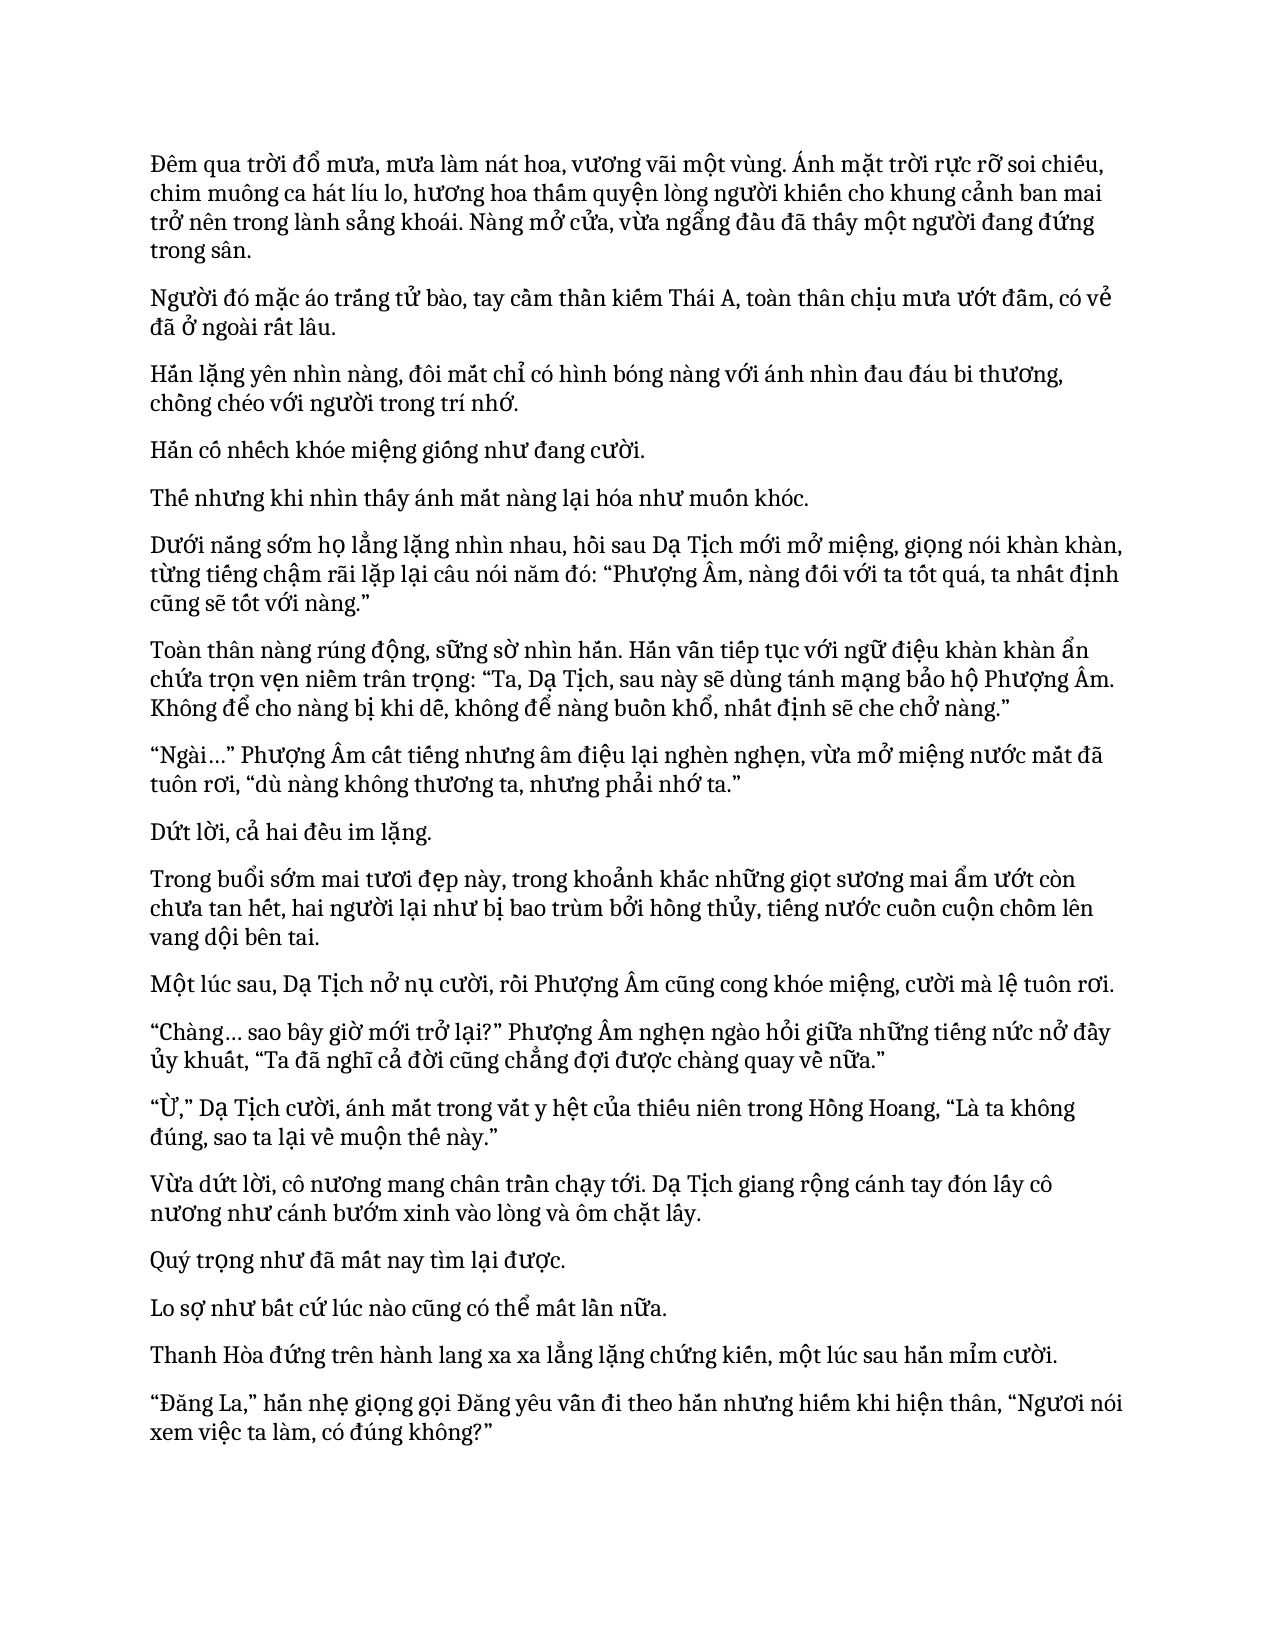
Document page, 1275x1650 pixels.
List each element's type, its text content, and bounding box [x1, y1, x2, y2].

text Đêm qua trời đổ mưa, mưa làm nát hoa, vương vãi một vùng. Ánh mặt trời rực rỡ soi chiếu, chim muông ca hát líu lo, hương hoa thấm quyện lòng người khiến cho khung cảnh ban mai trở nên trong lành sảng khoái. Nàng mở cửa, vừa ngẩng đầu đã thấy một người đang đứng trong sân. [150, 150, 1125, 265]
text “Chàng… sao bây giờ mới trở lại?” Phượng Âm nghẹn ngào hỏi giữa những tiếng nức nở đầy ủy khuất, “Ta đã nghĩ cả đời cũng chẳng đợi được chàng quay về nữa.” [150, 1017, 1125, 1075]
text Trong buổi sớm mai tươi đẹp này, trong khoảnh khắc những giọt sương mai ẩm ướt còn chưa tan hết, hai người lại như bị bao trùm bởi hồng thủy, tiếng nước cuồn cuộn chồm lên vang dội bên tai. [150, 865, 1125, 951]
text Dứt lời, cả hai đều im lặng. [150, 817, 1125, 846]
text Toàn thân nàng rúng động, sững sờ nhìn hắn. Hắn vẫn tiếp tục với ngữ điệu khàn khàn ẩn chứa trọn vẹn niềm trân trọng: “Ta, Dạ Tịch, sau này sẽ dùng tánh mạng bảo hộ Phượng Âm. Không để cho nàng bị khi dễ, không để nàng buồn khổ, nhất định sẽ che chở nàng.” [150, 636, 1125, 722]
text Hắn cố nhếch khóe miệng giống như đang cười. [150, 436, 1125, 465]
text Thế nhưng khi nhìn thấy ánh mắt nàng lại hóa như muốn khóc. [150, 484, 1125, 512]
text “Ừ,” Dạ Tịch cười, ánh mắt trong vắt y hệt của thiếu niên trong Hồng Hoang, “Là ta không đúng, sao ta lại về muộn thế này.” [150, 1094, 1125, 1151]
text Một lúc sau, Dạ Tịch nở nụ cười, rồi Phượng Âm cũng cong khóe miệng, cười mà lệ tuôn rơi. [150, 970, 1125, 999]
text Lo sợ như bất cứ lúc nào cũng có thể mất lần nữa. [150, 1294, 1125, 1322]
text Quý trọng như đã mất nay tìm lại được. [150, 1246, 1125, 1275]
text Thanh Hòa đứng trên hành lang xa xa lẳng lặng chứng kiến, một lúc sau hắn mỉm cười. [150, 1341, 1125, 1370]
text Dưới nắng sớm họ lẳng lặng nhìn nhau, hồi sau Dạ Tịch mới mở miệng, giọng nói khàn khàn, từng tiếng chậm rãi lặp lại câu nói năm đó: “Phượng Âm, nàng đối với ta tốt quá, ta nhất định cũng sẽ tốt với nàng.” [150, 531, 1125, 617]
text Người đó mặc áo trắng tử bào, tay cầm thần kiếm Thái A, toàn thân chịu mưa ướt đẫm, có vẻ đã ở ngoài rất lâu. [150, 284, 1125, 341]
text Hắn lặng yên nhìn nàng, đôi mắt chỉ có hình bóng nàng với ánh nhìn đau đáu bi thương, chồng chéo với người trong trí nhớ. [150, 360, 1125, 417]
text Vừa dứt lời, cô nương mang chân trần chạy tới. Dạ Tịch giang rộng cánh tay đón lấy cô nương như cánh bướm xinh vào lòng và ôm chặt lấy. [150, 1170, 1125, 1227]
text “Đăng La,” hắn nhẹ giọng gọi Đăng yêu vẫn đi theo hắn nhưng hiếm khi hiện thân, “Ngươi nói xem việc ta làm, có đúng không?” [150, 1389, 1125, 1446]
text “Ngài…” Phượng Âm cất tiếng nhưng âm điệu lại nghèn nghẹn, vừa mở miệng nước mắt đã tuôn rơi, “dù nàng không thương ta, nhưng phải nhớ ta.” [150, 741, 1125, 799]
